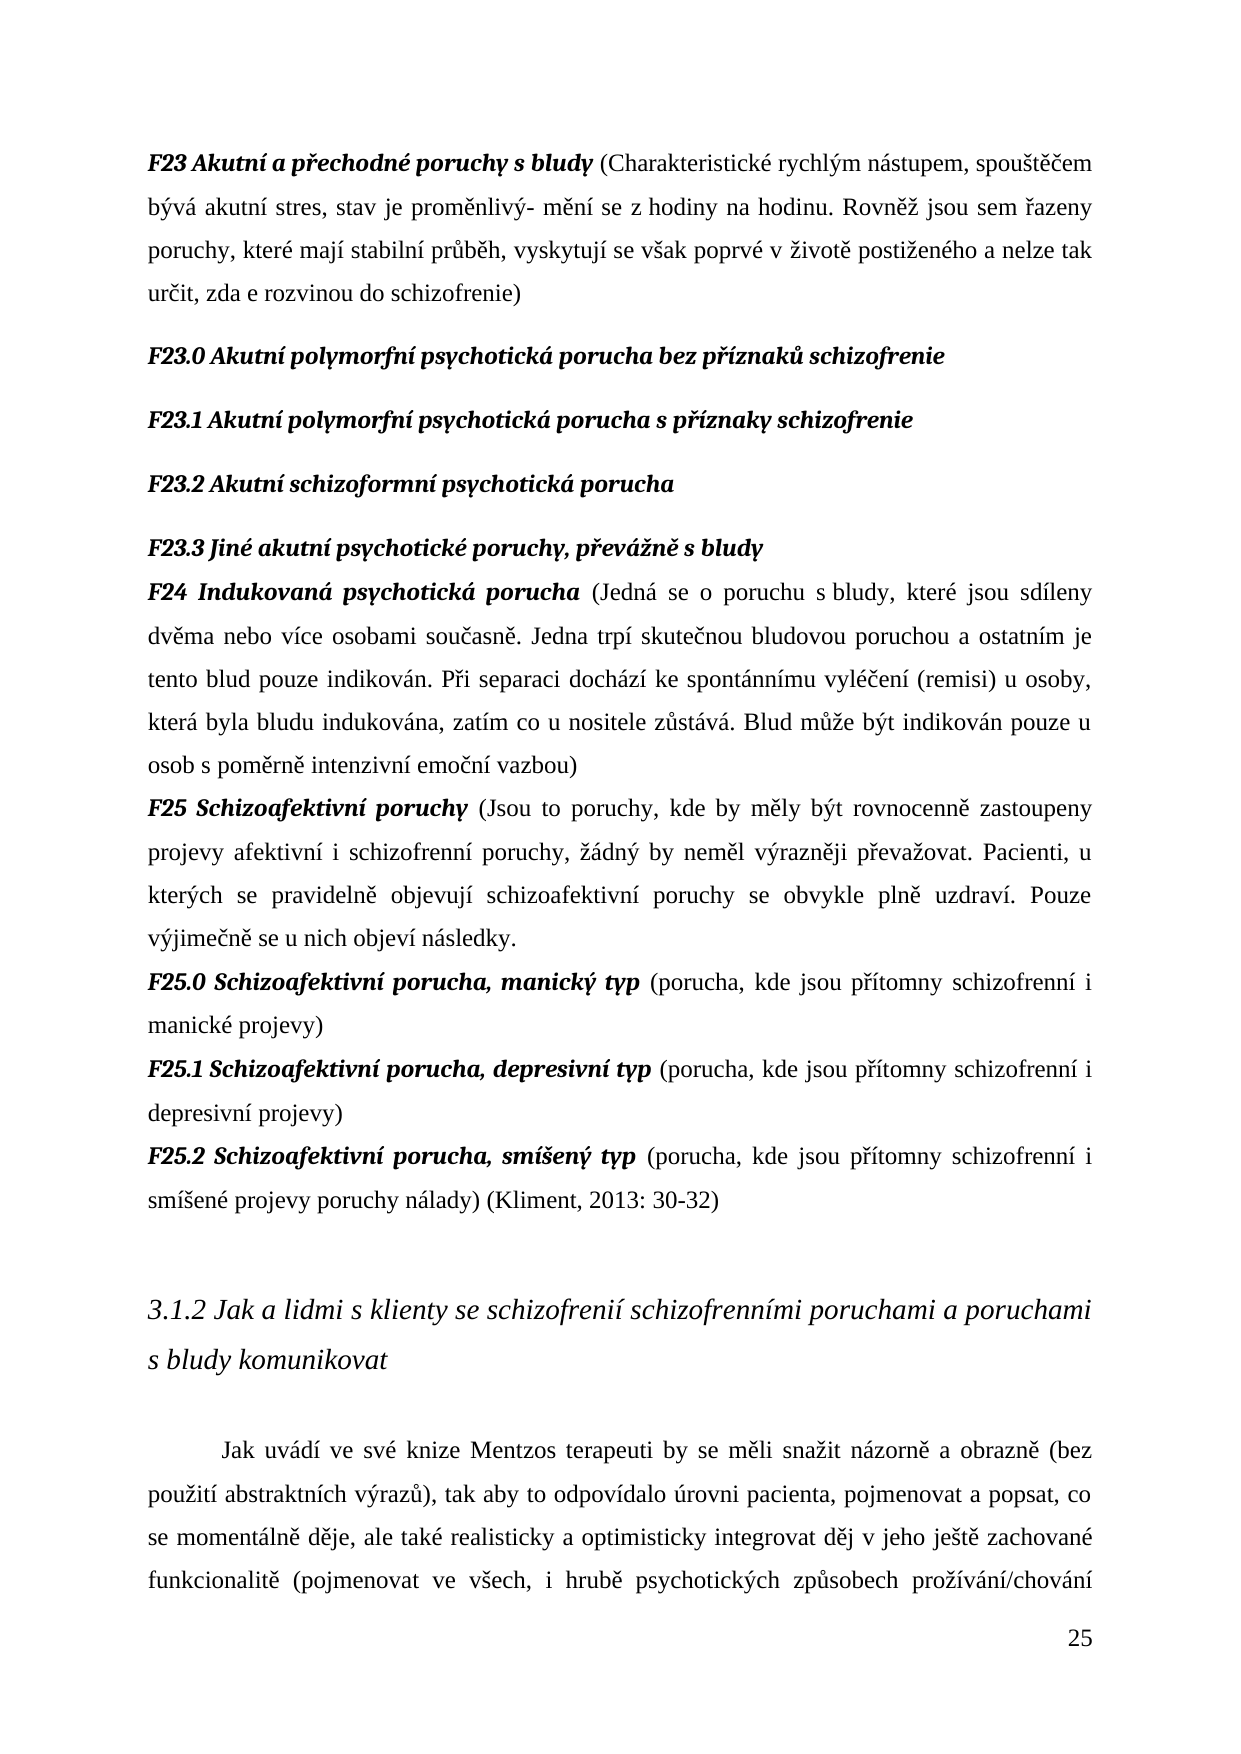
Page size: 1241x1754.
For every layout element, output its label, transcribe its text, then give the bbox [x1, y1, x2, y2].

text F25.1 Schizoafektivní porucha, depresivní typ (porucha, kde jsou přítomny schizofrenní i depresivní projevy) [148, 1054, 1093, 1126]
text F23 Akutní a přechodné poruchy s bludy (Charakteristické rychlým nástupem, spouštěčem bývá akutní stres, stav je proměnlivý- mění se z hodiny na hodinu. Rovněž jsou sem řazeny poruchy, které mají stabilní průběh, vyskytují se však poprvé v životě postiženého a nelze tak určit, zda e rozvinou do schizofrenie) [148, 148, 1093, 307]
subtitle F23.2 Akutní schizoformní psychotická porucha [148, 470, 1093, 498]
subtitle F23.3 Jiné akutní psychotické poruchy, převážně s bludy [148, 534, 1093, 562]
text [148, 1436, 1093, 1594]
subtitle F23.1 Akutní polymorfní psychotická porucha s příznaky schizofrenie [148, 406, 1093, 434]
subtitle 3.1.2 Jak a lidmi s klienty se schizofrenií schizofrenními poruchami a poruchami s bludy komunikovat [148, 1292, 1093, 1376]
text F25.2 Schizoafektivní porucha, smíšený typ (porucha, kde jsou přítomny schizofrenní i smíšené projevy poruchy nálady) (Kliment, 2013: 30-32) [148, 1141, 1093, 1213]
subtitle F23.0 Akutní polymorfní psychotická porucha bez příznaků schizofrenie [148, 342, 1093, 371]
text F25.0 Schizoafektivní porucha, manický typ (porucha, kde jsou přítomny schizofrenní i manické projevy) [148, 967, 1093, 1039]
text F24 Indukovaná psychotická porucha (Jedná se o poruchu s bludy, které jsou sdíleny dvěma nebo více osobami současně. Jedna trpí skutečnou bludovou poruchou a ostatním je tento blud pouze indikován. Při separaci dochází ke spontánnímu vyléčení (remisi) u osoby, která byla bludu indukována, zatím co u nositele zůstává. Blud může být indikován pouze u osob s poměrně intenzivní emoční vazbou) [148, 577, 1093, 779]
text F25 Schizoafektivní poruchy (Jsou to poruchy, kde by měly být rovnocenně zastoupeny projevy afektivní i schizofrenní poruchy, žádný by neměl výrazněji převažovat. Pacienti, u kterých se pravidelně objevují schizoafektivní poruchy se obvykle plně uzdraví. Pouze výjimečně se u nich objeví následky. [148, 793, 1093, 952]
